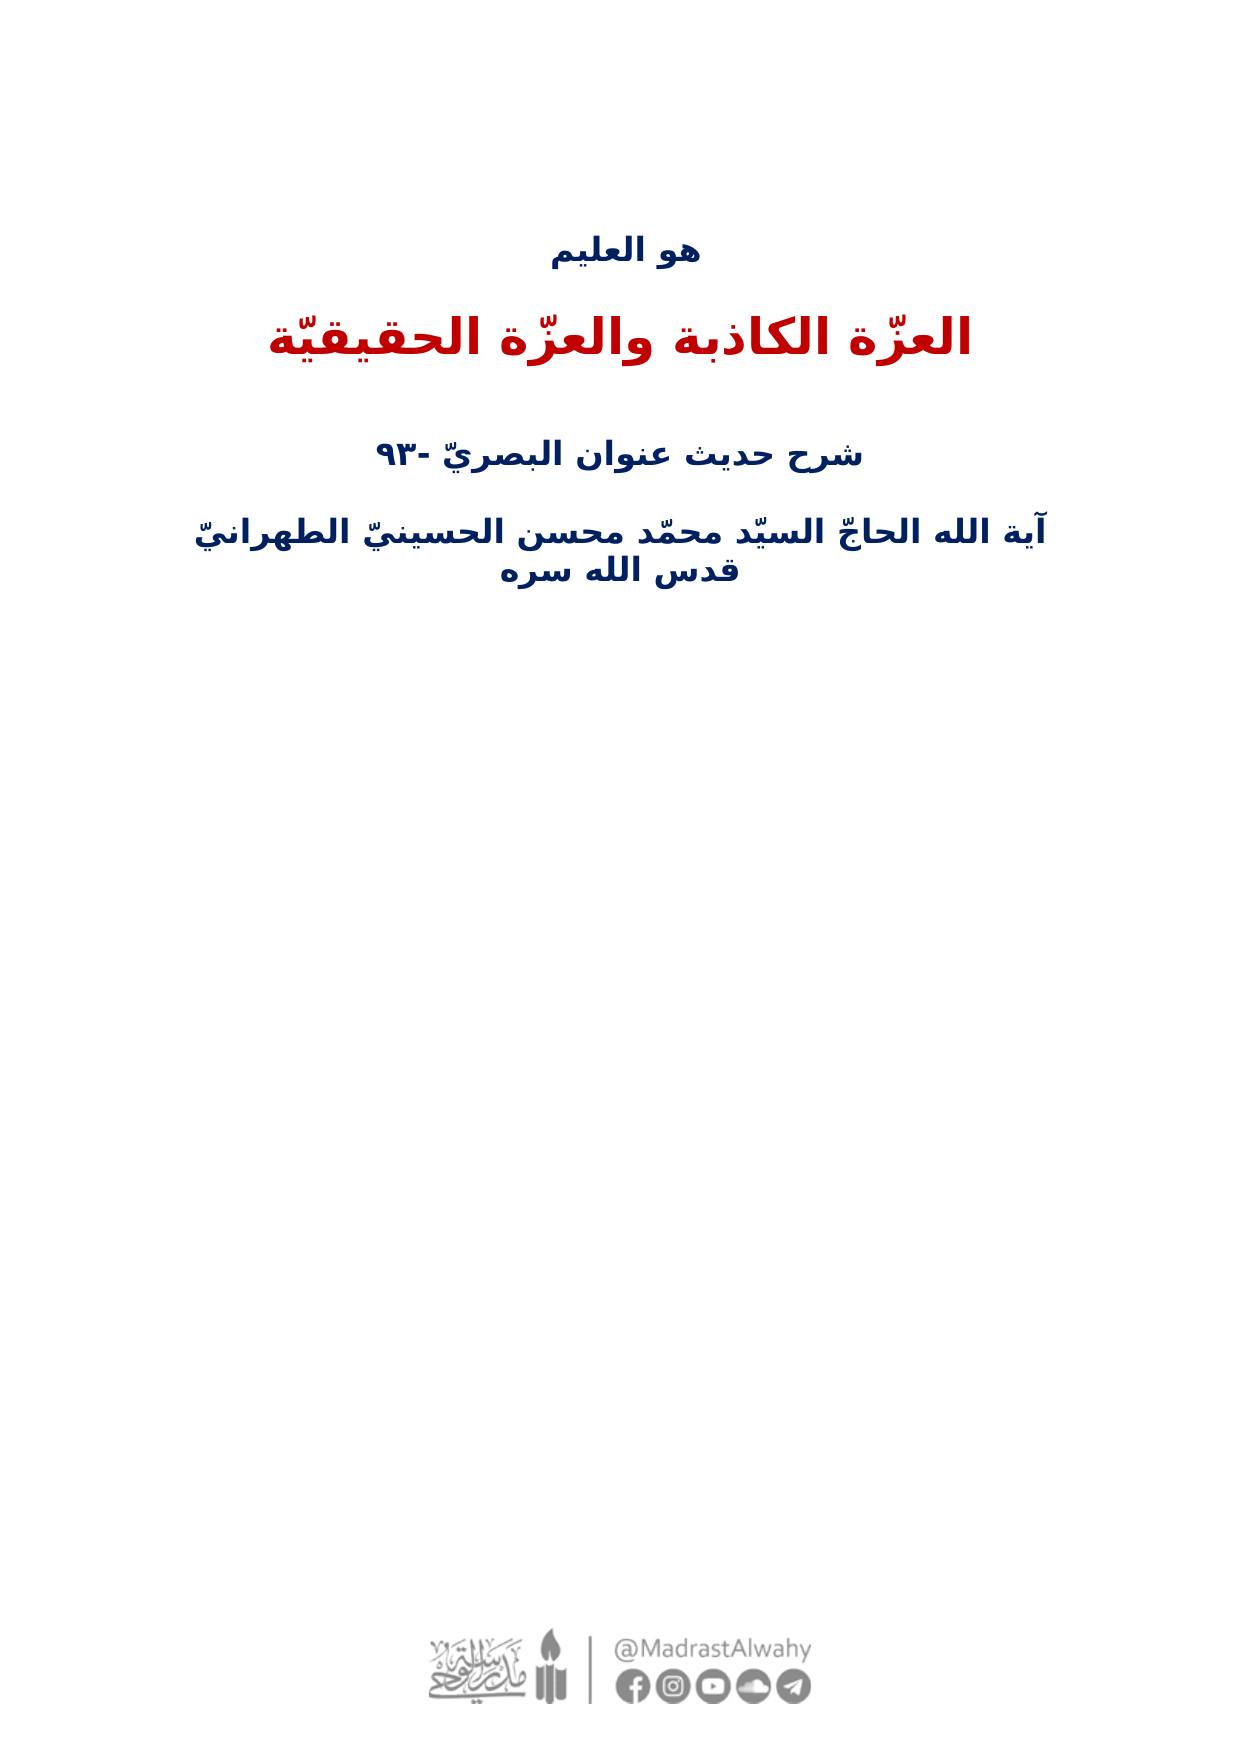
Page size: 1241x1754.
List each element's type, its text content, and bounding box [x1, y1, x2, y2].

title العزّة الكاذبة والعزّة الحقيقيّة [177, 308, 1063, 366]
text قدس الله سره [177, 551, 1063, 590]
picture [428, 1628, 812, 1704]
text شرح حديث عنوان البصريّ -٩٣ [177, 434, 1063, 473]
text آية الله الحاجّ السيّد محمّد محسن الحسينيّ الطهرانيّ [177, 512, 1063, 551]
text هو العليم [177, 231, 1063, 269]
